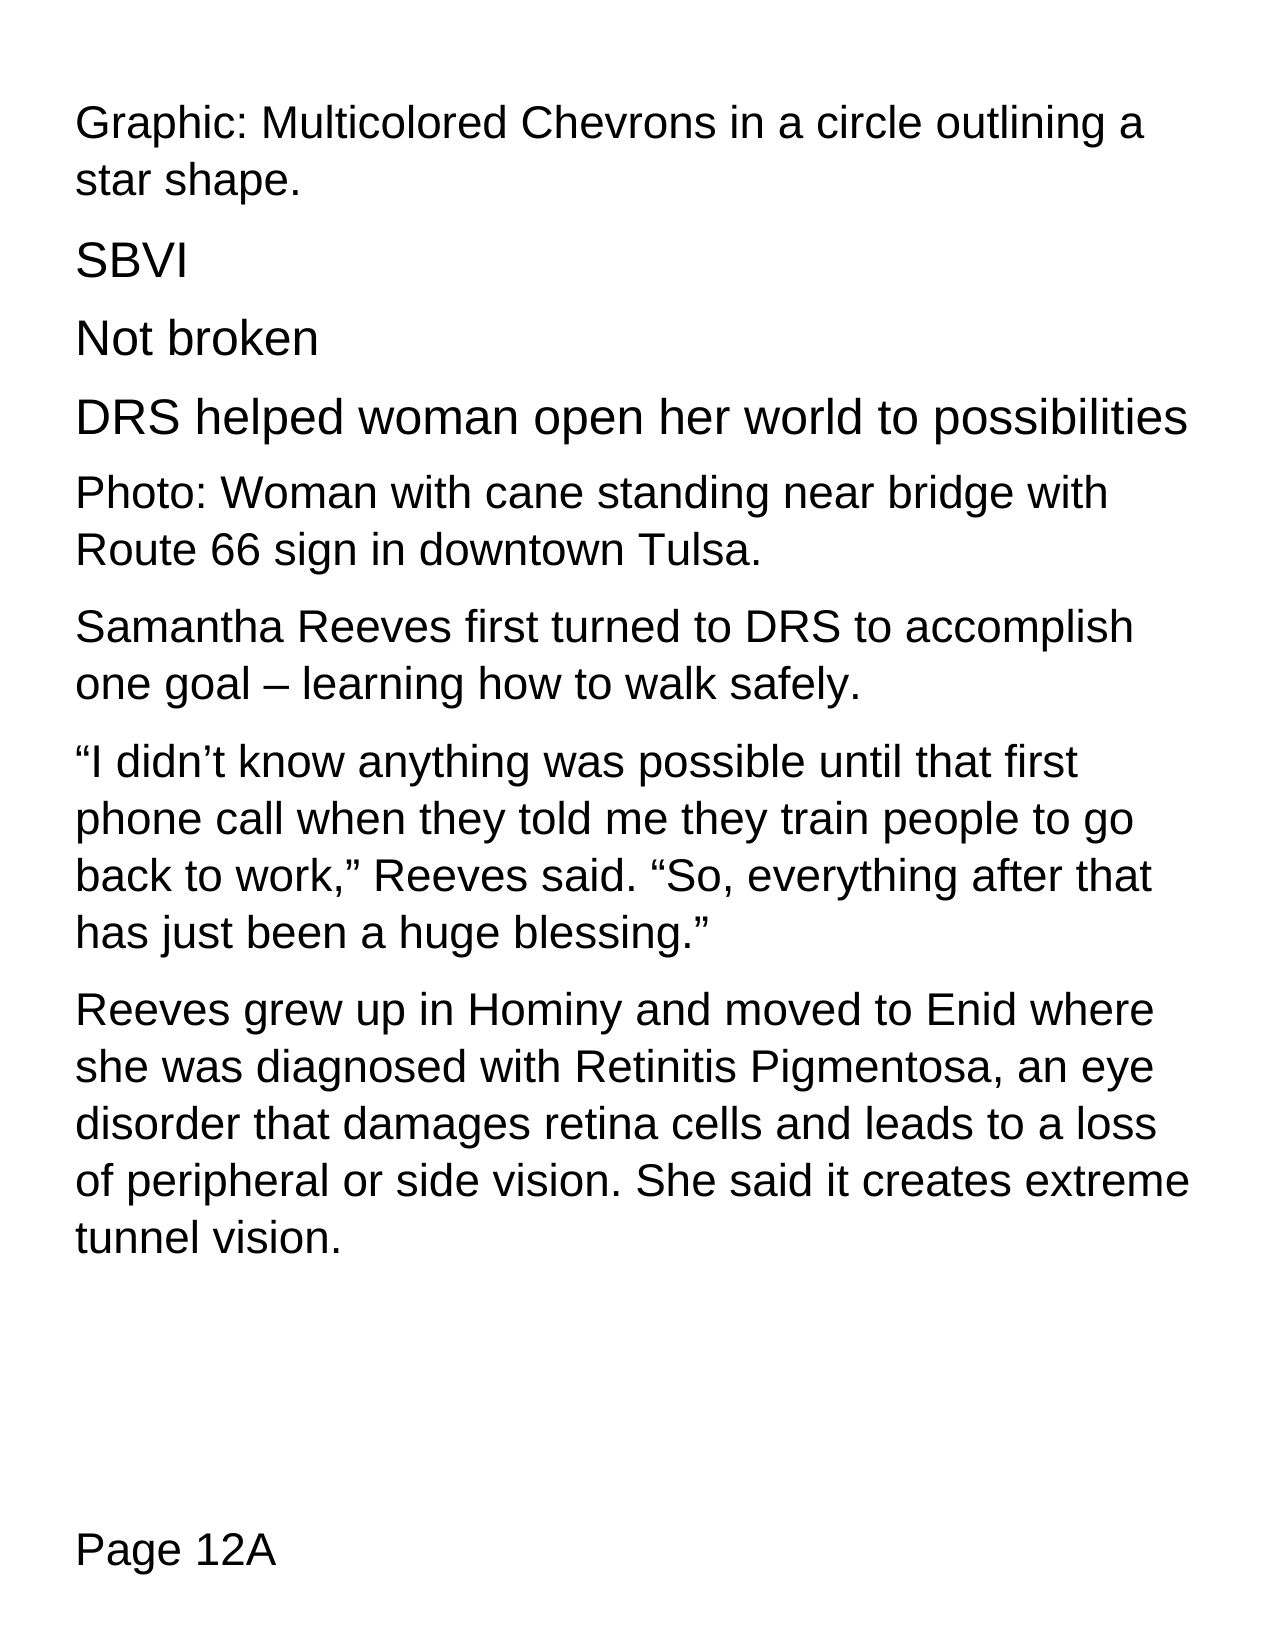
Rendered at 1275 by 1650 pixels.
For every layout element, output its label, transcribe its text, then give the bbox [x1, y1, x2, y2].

text Photo: Woman with cane standing near bridge with Route 66 sign in downtown Tulsa. [75, 465, 1200, 575]
text Samantha Reeves first turned to DRS to accomplish one goal – learning how to walk safely. [75, 600, 1200, 709]
text Not broken [75, 309, 1200, 366]
text Reeves grew up in Hominy and moved to Enid where she was diagnosed with Retinitis Pigmentosa, an eye disorder that damages retina cells and leads to a loss of peripheral or side vision. She said it creates extreme tunnel vision. [75, 983, 1200, 1263]
text DRS helped woman open her world to possibilities [75, 387, 1200, 444]
text Graphic: Multicolored Chevrons in a circle outlining a star shape. [75, 96, 1200, 205]
text SBVI [75, 230, 1200, 288]
text “I didn’t know anything was possible until that first phone call when they told me they train people to go back to work,” Reeves said. “So, everything after that has just been a huge blessing.” [75, 734, 1200, 958]
